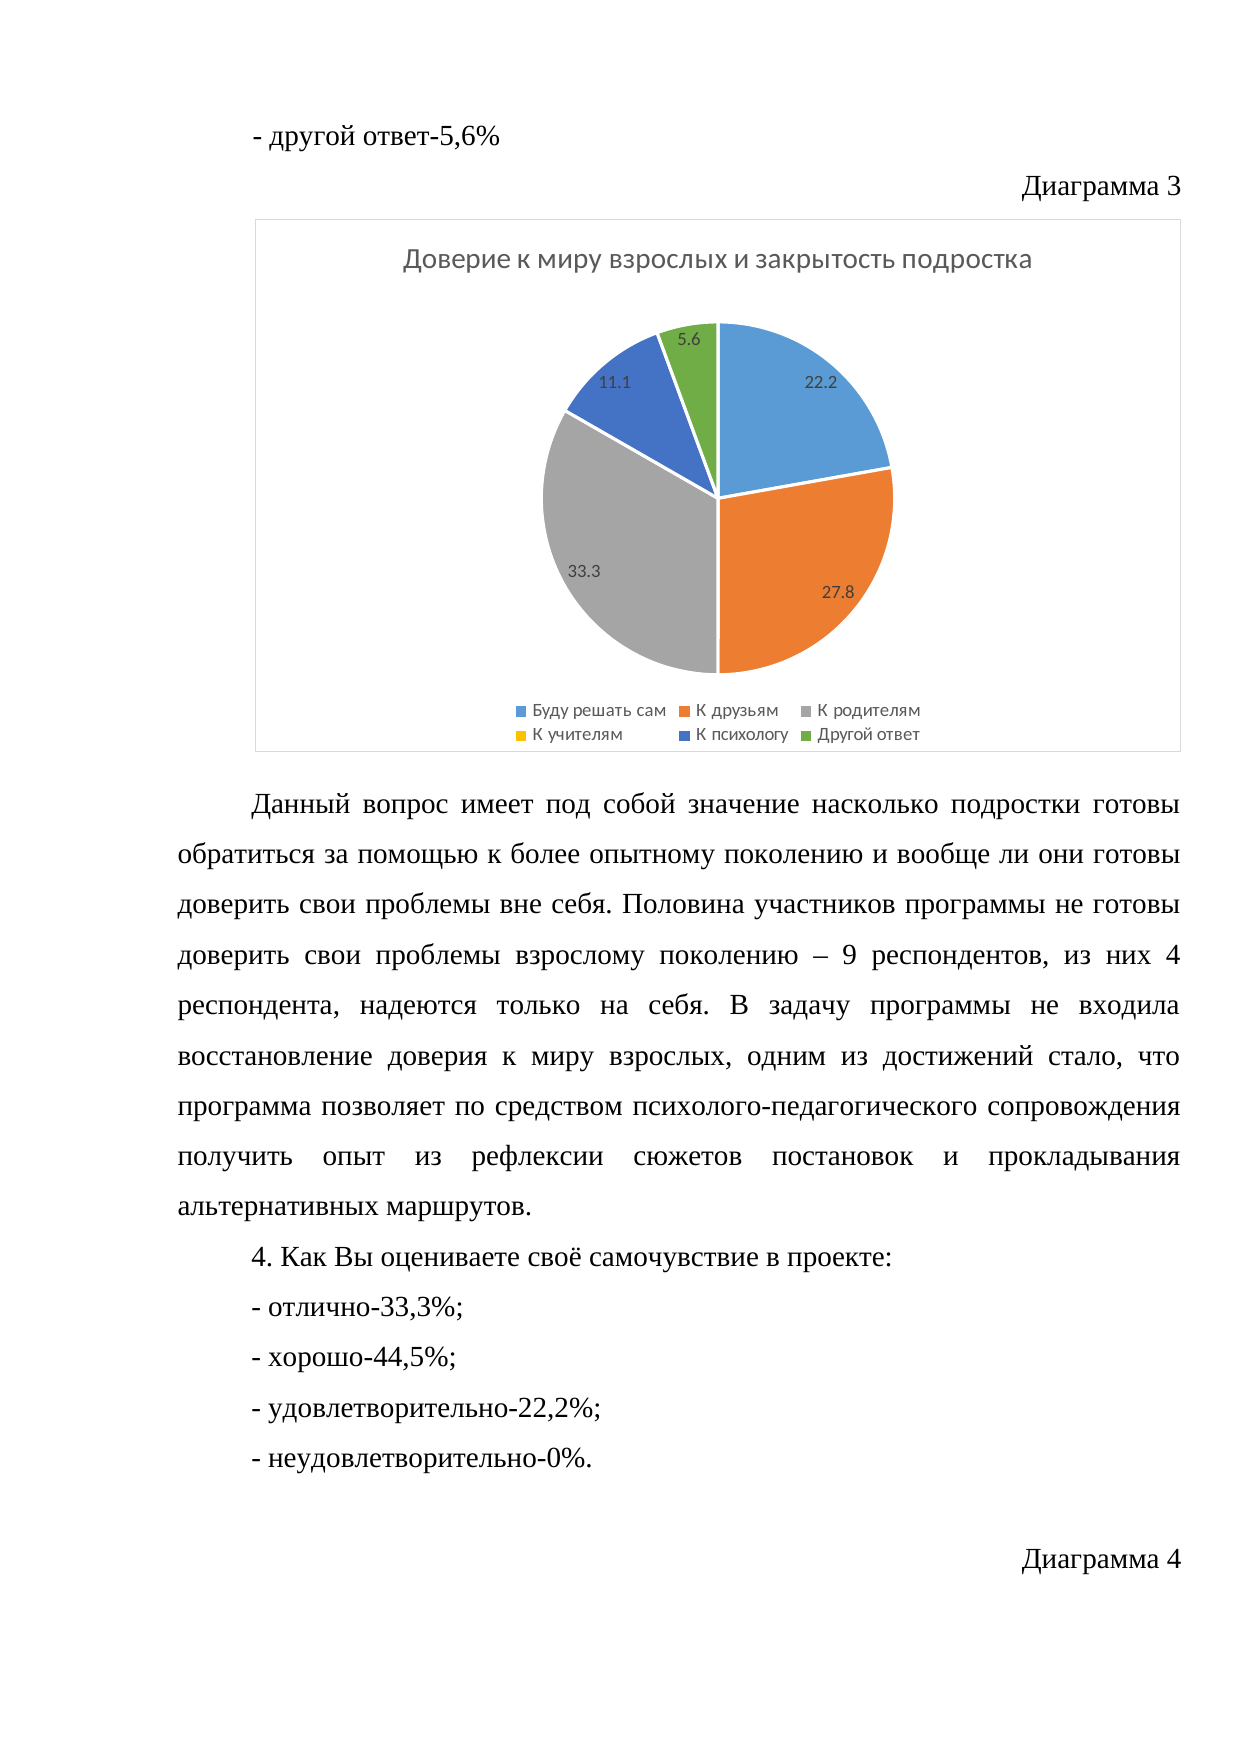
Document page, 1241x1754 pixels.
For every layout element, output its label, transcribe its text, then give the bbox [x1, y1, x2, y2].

text - удовлетворительно-22,2%; [177, 1390, 1181, 1423]
text Диаграмма 4 [252, 1541, 1181, 1574]
text Данный вопрос имеет под собой значение насколько подростки готовы обратиться за помощью к более опытному поколению и вообще ли они готовы доверить свои проблемы вне себя. Половина участников программы не готовы доверить свои проблемы взрослому поколению – 9 респондентов, из них 4 респондента, надеются только на себя. В задачу программы не входила восстановление доверия к миру взрослых, одним из достижений стало, что программа позволяет по средством психолого-педагогического сопровождения получить опыт из рефлексии сюжетов постановок и прокладывания альтернативных маршрутов. [177, 786, 1181, 1222]
text 4. Как Вы оцениваете своё самочувствие в проекте: [177, 1239, 1181, 1272]
text - отлично-33,3%; [177, 1289, 1181, 1323]
text - другой ответ-5,6% [252, 118, 1181, 152]
text - хорошо-44,5%; [177, 1339, 1181, 1373]
text Диаграмма 3 [252, 168, 1181, 202]
text - неудовлетворительно-0%. [177, 1440, 1181, 1474]
